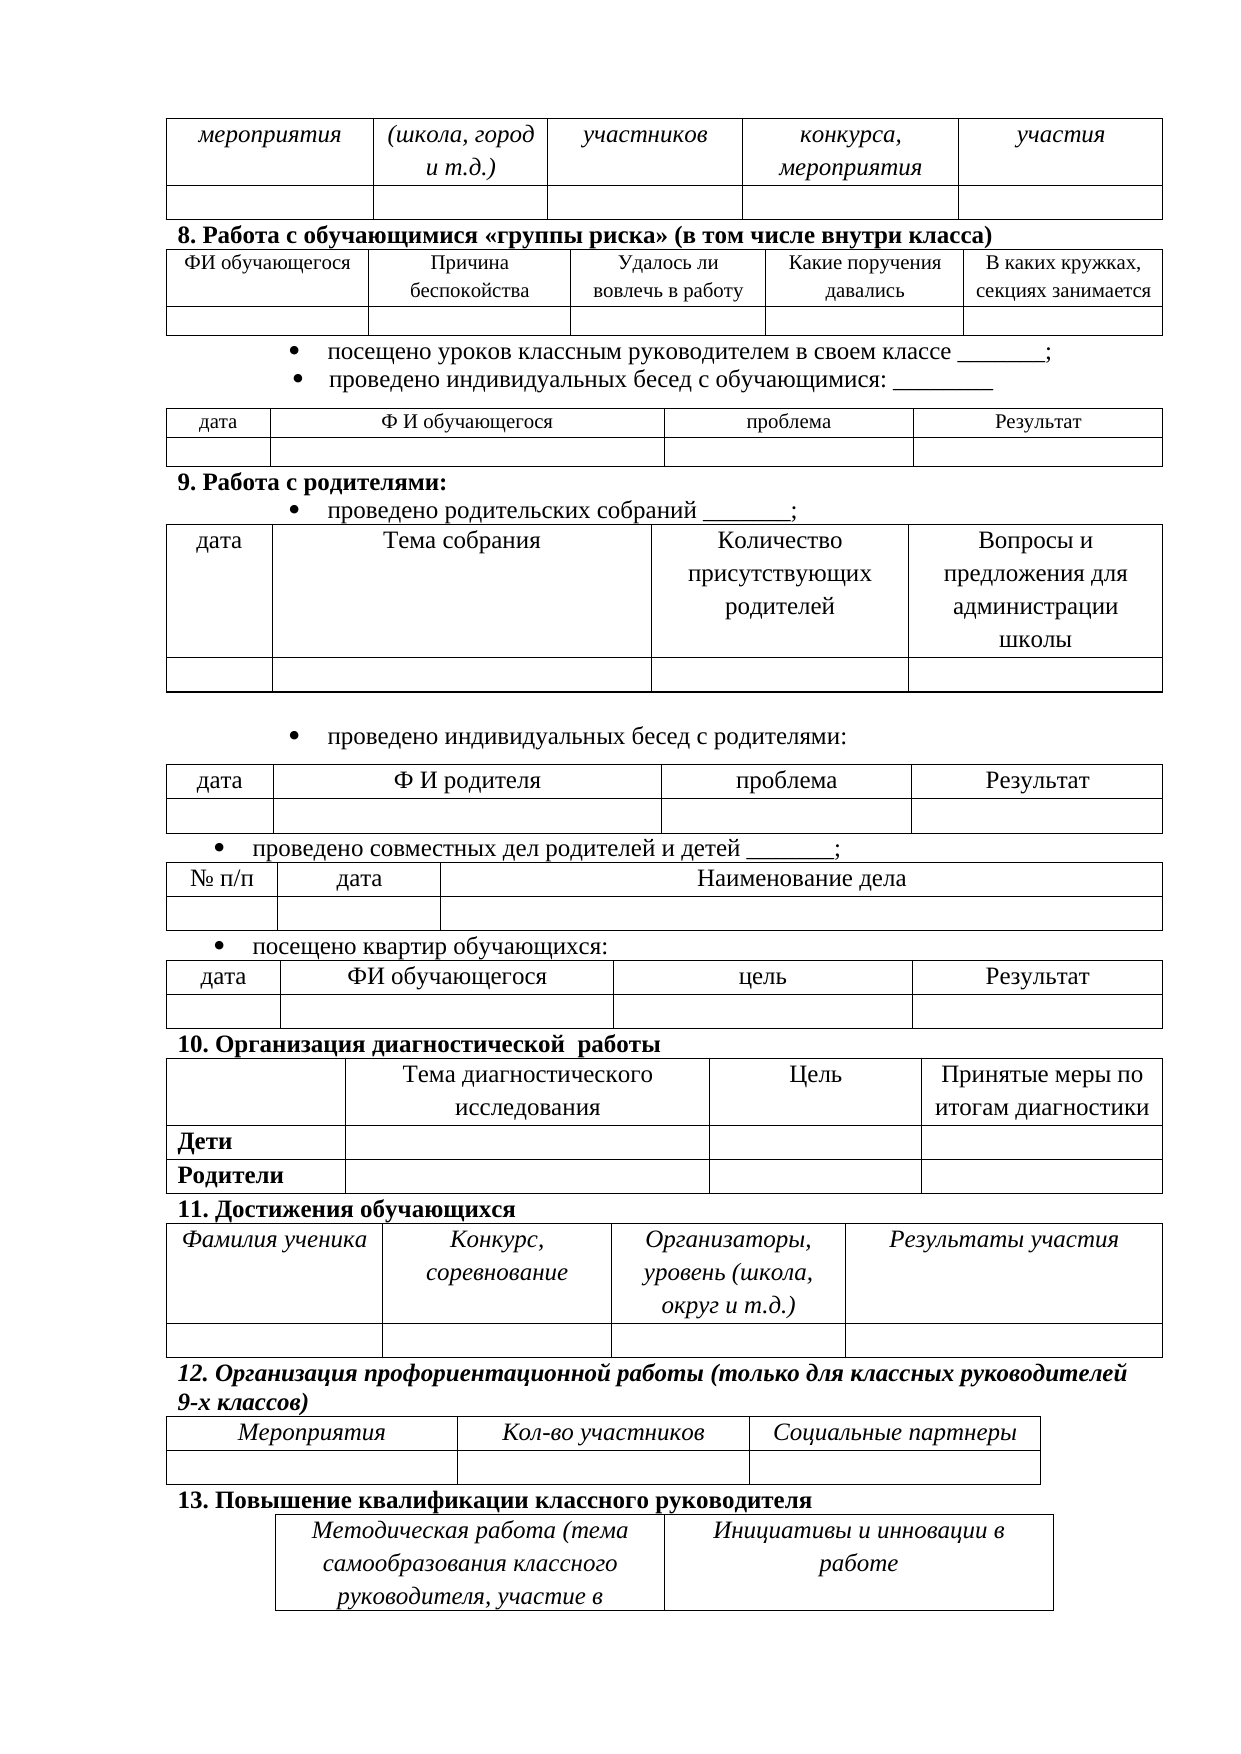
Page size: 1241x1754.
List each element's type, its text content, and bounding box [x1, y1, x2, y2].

table_cell [458, 1451, 749, 1484]
table_header Тема собрания [273, 525, 651, 657]
table_cell [743, 186, 958, 219]
table_header дата [167, 525, 272, 657]
text 9. Работа с родителями: [177, 467, 1152, 495]
table_header Причина беспокойства [369, 250, 570, 306]
list посещено квартир обучающихся: [215, 931, 1152, 960]
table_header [276, 1515, 664, 1609]
table_header Социальные партнеры [750, 1417, 1040, 1450]
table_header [374, 119, 547, 185]
table_header Результаты участия [846, 1224, 1162, 1323]
table_cell [922, 1126, 1162, 1159]
table_header Результат [913, 961, 1162, 994]
table_cell [167, 799, 273, 832]
table_header Результат [914, 409, 1162, 437]
table_header Вопросы и предложения для администрации школы [909, 525, 1162, 657]
table_cell [441, 897, 1162, 930]
list проведено родительских собраний _______; [290, 495, 1152, 524]
table_header дата [167, 765, 273, 798]
table_cell [912, 799, 1162, 832]
table_cell [383, 1324, 611, 1357]
table_header дата [167, 961, 280, 994]
table_header Конкурс, соревнование [383, 1224, 611, 1323]
table_cell [167, 307, 368, 335]
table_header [665, 1515, 1053, 1609]
table_cell [273, 658, 651, 691]
table_header проблема [665, 409, 913, 437]
text 12. Организация профориентационной работы (только для классных руководителей 9-х классов) [177, 1358, 1152, 1416]
list посещено уроков классным руководителем в своем классе _______; [290, 336, 1152, 364]
table_header проблема [662, 765, 911, 798]
table_header Принятые меры по итогам диагностики [922, 1059, 1162, 1125]
table_header Результат [912, 765, 1162, 798]
table_cell [571, 307, 765, 335]
table_cell [167, 438, 270, 466]
table_cell [167, 1324, 382, 1357]
table_header ФИ обучающегося [167, 250, 368, 306]
table_header дата [278, 863, 440, 896]
table_cell [964, 307, 1162, 335]
table_cell Родители [167, 1160, 345, 1193]
table_cell [612, 1324, 845, 1357]
table_header Ф И родителя [274, 765, 661, 798]
table_header Наименование дела [441, 863, 1162, 896]
table_cell [278, 897, 440, 930]
table_header Мероприятия [167, 1417, 457, 1450]
table_cell [346, 1160, 709, 1193]
table_cell [614, 995, 912, 1028]
table_header дата [167, 409, 270, 437]
list проведено индивидуальных бесед с обучающимися: ________ [294, 364, 1152, 393]
text 10. Организация диагностической работы [177, 1029, 1152, 1058]
table_cell [665, 438, 913, 466]
table_cell [346, 1126, 709, 1159]
table_cell [909, 658, 1162, 691]
table_cell [281, 995, 613, 1028]
table_cell [710, 1160, 921, 1193]
table_header Тема диагностического исследования [346, 1059, 709, 1125]
table_cell [374, 186, 547, 219]
table_cell [167, 995, 280, 1028]
table_header Количество присутствующих родителей [652, 525, 908, 657]
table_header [167, 119, 373, 185]
table_cell [959, 186, 1162, 219]
table_header В каких кружках, секциях занимается [964, 250, 1162, 306]
table_header цель [614, 961, 912, 994]
table_header Удалось ли вовлечь в работу [571, 250, 765, 306]
table_cell [167, 897, 277, 930]
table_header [743, 119, 958, 185]
table_cell [274, 799, 661, 832]
table_header Ф И обучающегося [271, 409, 664, 437]
table_cell [369, 307, 570, 335]
table_header Цель [710, 1059, 921, 1125]
table_header Организаторы, уровень (школа, округ и т.д.) [612, 1224, 845, 1323]
table_cell [922, 1160, 1162, 1193]
table_cell [766, 307, 963, 335]
table_cell [167, 186, 373, 219]
text 8. Работа с обучающимися «группы риска» (в том числе внутри класса) [177, 220, 1152, 249]
list проведено индивидуальных бесед с родителями: [290, 721, 1152, 750]
table_header Какие поручения давались [766, 250, 963, 306]
table_cell [167, 1451, 457, 1484]
table_cell [548, 186, 742, 219]
table_cell [652, 658, 908, 691]
table_cell Дети [167, 1126, 345, 1159]
table_header ФИ обучающегося [281, 961, 613, 994]
table_header Кол-во участников [458, 1417, 749, 1450]
table_cell [846, 1324, 1162, 1357]
text 11. Достижения обучающихся [177, 1194, 1152, 1223]
table_header [167, 1059, 345, 1125]
table_cell [167, 658, 272, 691]
table_header № п/п [167, 863, 277, 896]
table_header Кол-во участников [548, 119, 742, 185]
list проведено совместных дел родителей и детей _______; [215, 834, 1152, 862]
table_header Результаты участия [959, 119, 1162, 185]
table_cell [271, 438, 664, 466]
table_cell [914, 438, 1162, 466]
table_cell [750, 1451, 1040, 1484]
text 13. Повышение квалификации классного руководителя [177, 1485, 1152, 1514]
table_cell [913, 995, 1162, 1028]
table_cell [710, 1126, 921, 1159]
table_header Фамилия ученика [167, 1224, 382, 1323]
table_cell [662, 799, 911, 832]
